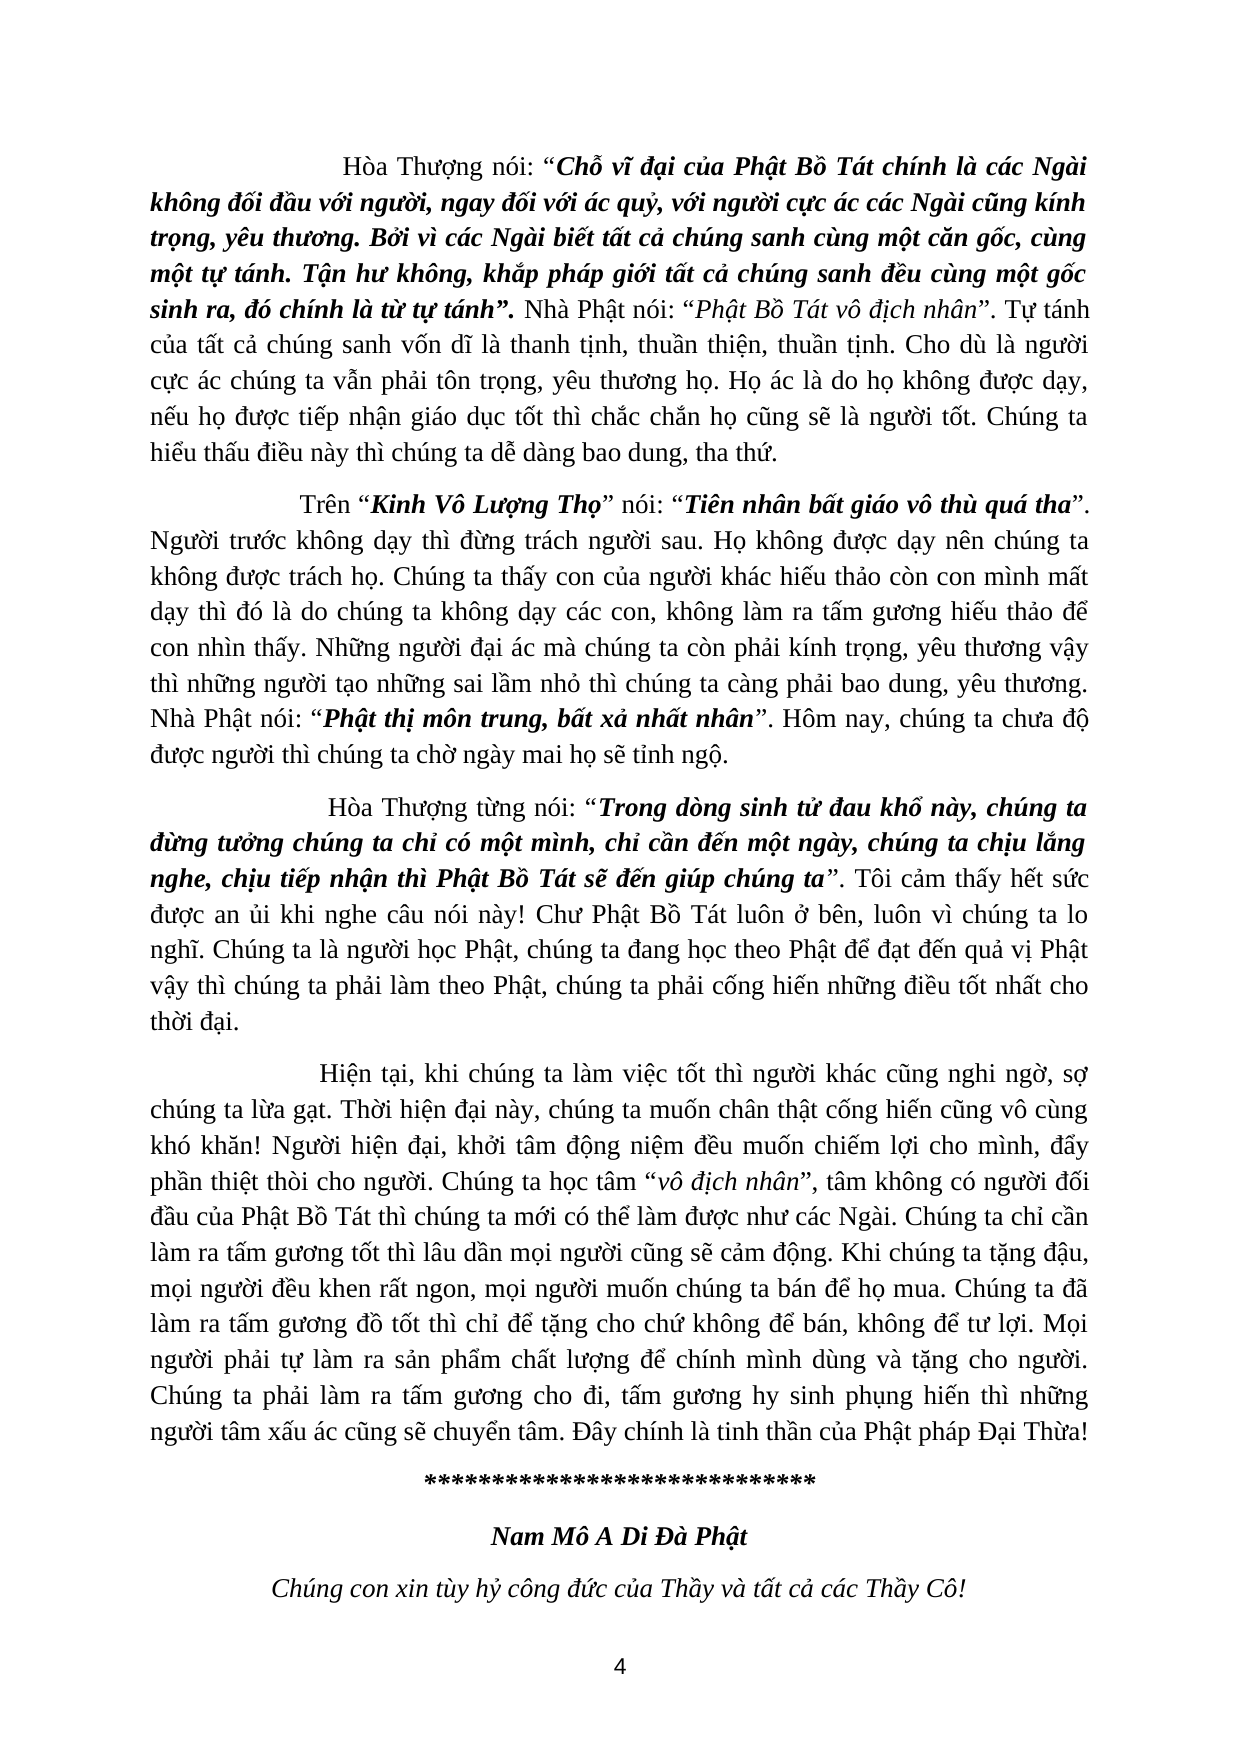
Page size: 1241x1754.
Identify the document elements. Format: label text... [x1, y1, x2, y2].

text Nam Mô A Di Đà Phật [150, 1519, 1090, 1551]
text ***************************** [150, 1467, 1090, 1498]
text Hiện tại, khi chúng ta làm việc tốt thì người khác cũng nghi ngờ, sợ chúng ta lừa gạt. Thời hiện đại này, chúng ta muốn chân thật cống hiến cũng vô cùng khó khăn! Người hiện đại, khởi tâm động niệm đều muốn chiếm lợi cho mình, đẩy phần thiệt thòi cho người. Chúng ta học tâm “vô địch nhân”, tâm không có người đối đầu của Phật Bồ Tát thì chúng ta mới có thể làm được như các Ngài. Chúng ta chỉ cần làm ra tấm gương tốt thì lâu dần mọi người cũng sẽ cảm động. Khi chúng ta tặng đậu, mọi người đều khen rất ngon, mọi người muốn chúng ta bán để họ mua. Chúng ta đã làm ra tấm gương đồ tốt thì chỉ để tặng cho chứ không để bán, không để tư lợi. Mọi người phải tự làm ra sản phẩm chất lượng để chính mình dùng và tặng cho người. Chúng ta phải làm ra tấm gương cho đi, tấm gương hy sinh phụng hiến thì những người tâm xấu ác cũng sẽ chuyển tâm. Đây chính là tinh thần của Phật pháp Đại Thừa! [150, 1057, 1090, 1446]
text Chúng con xin tùy hỷ công đức của Thầy và tất cả các Thầy Cô! [150, 1572, 1090, 1603]
text Trên “Kinh Vô Lượng Thọ” nói: “Tiên nhân bất giáo vô thù quá tha”. Người trước không dạy thì đừng trách người sau. Họ không được dạy nên chúng ta không được trách họ. Chúng ta thấy con của người khác hiếu thảo còn con mình mất dạy thì đó là do chúng ta không dạy các con, không làm ra tấm gương hiếu thảo để con nhìn thấy. Những người đại ác mà chúng ta còn phải kính trọng, yêu thương vậy thì những người tạo những sai lầm nhỏ thì chúng ta càng phải bao dung, yêu thương. Nhà Phật nói: “Phật thị môn trung, bất xả nhất nhân”. Hôm nay, chúng ta chưa độ được người thì chúng ta chờ ngày mai họ sẽ tỉnh ngộ. [150, 488, 1090, 769]
text Hòa Thượng từng nói: “Trong dòng sinh tử đau khổ này, chúng ta đừng tưởng chúng ta chỉ có một mình, chỉ cần đến một ngày, chúng ta chịu lắng nghe, chịu tiếp nhận thì Phật Bồ Tát sẽ đến giúp chúng ta”. Tôi cảm thấy hết sức được an ủi khi nghe câu nói này! Chư Phật Bồ Tát luôn ở bên, luôn vì chúng ta lo nghĩ. Chúng ta là người học Phật, chúng ta đang học theo Phật để đạt đến quả vị Phật vậy thì chúng ta phải làm theo Phật, chúng ta phải cống hiến những điều tốt nhất cho thời đại. [150, 791, 1090, 1036]
text Hòa Thượng nói: “Chỗ vĩ đại của Phật Bồ Tát chính là các Ngài không đối đầu với người, ngay đối với ác quỷ, với người cực ác các Ngài cũng kính trọng, yêu thương. Bởi vì các Ngài biết tất cả chúng sanh cùng một căn gốc, cùng một tự tánh. Tận hư không, khắp pháp giới tất cả chúng sanh đều cùng một gốc sinh ra, đó chính là từ tự tánh”. Nhà Phật nói: “Phật Bồ Tát vô địch nhân”. Tự tánh của tất cả chúng sanh vốn dĩ là thanh tịnh, thuần thiện, thuần tịnh. Cho dù là người cực ác chúng ta vẫn phải tôn trọng, yêu thương họ. Họ ác là do họ không được dạy, nếu họ được tiếp nhận giáo dục tốt thì chắc chắn họ cũng sẽ là người tốt. Chúng ta hiểu thấu điều này thì chúng ta dễ dàng bao dung, tha thứ. [150, 150, 1090, 467]
